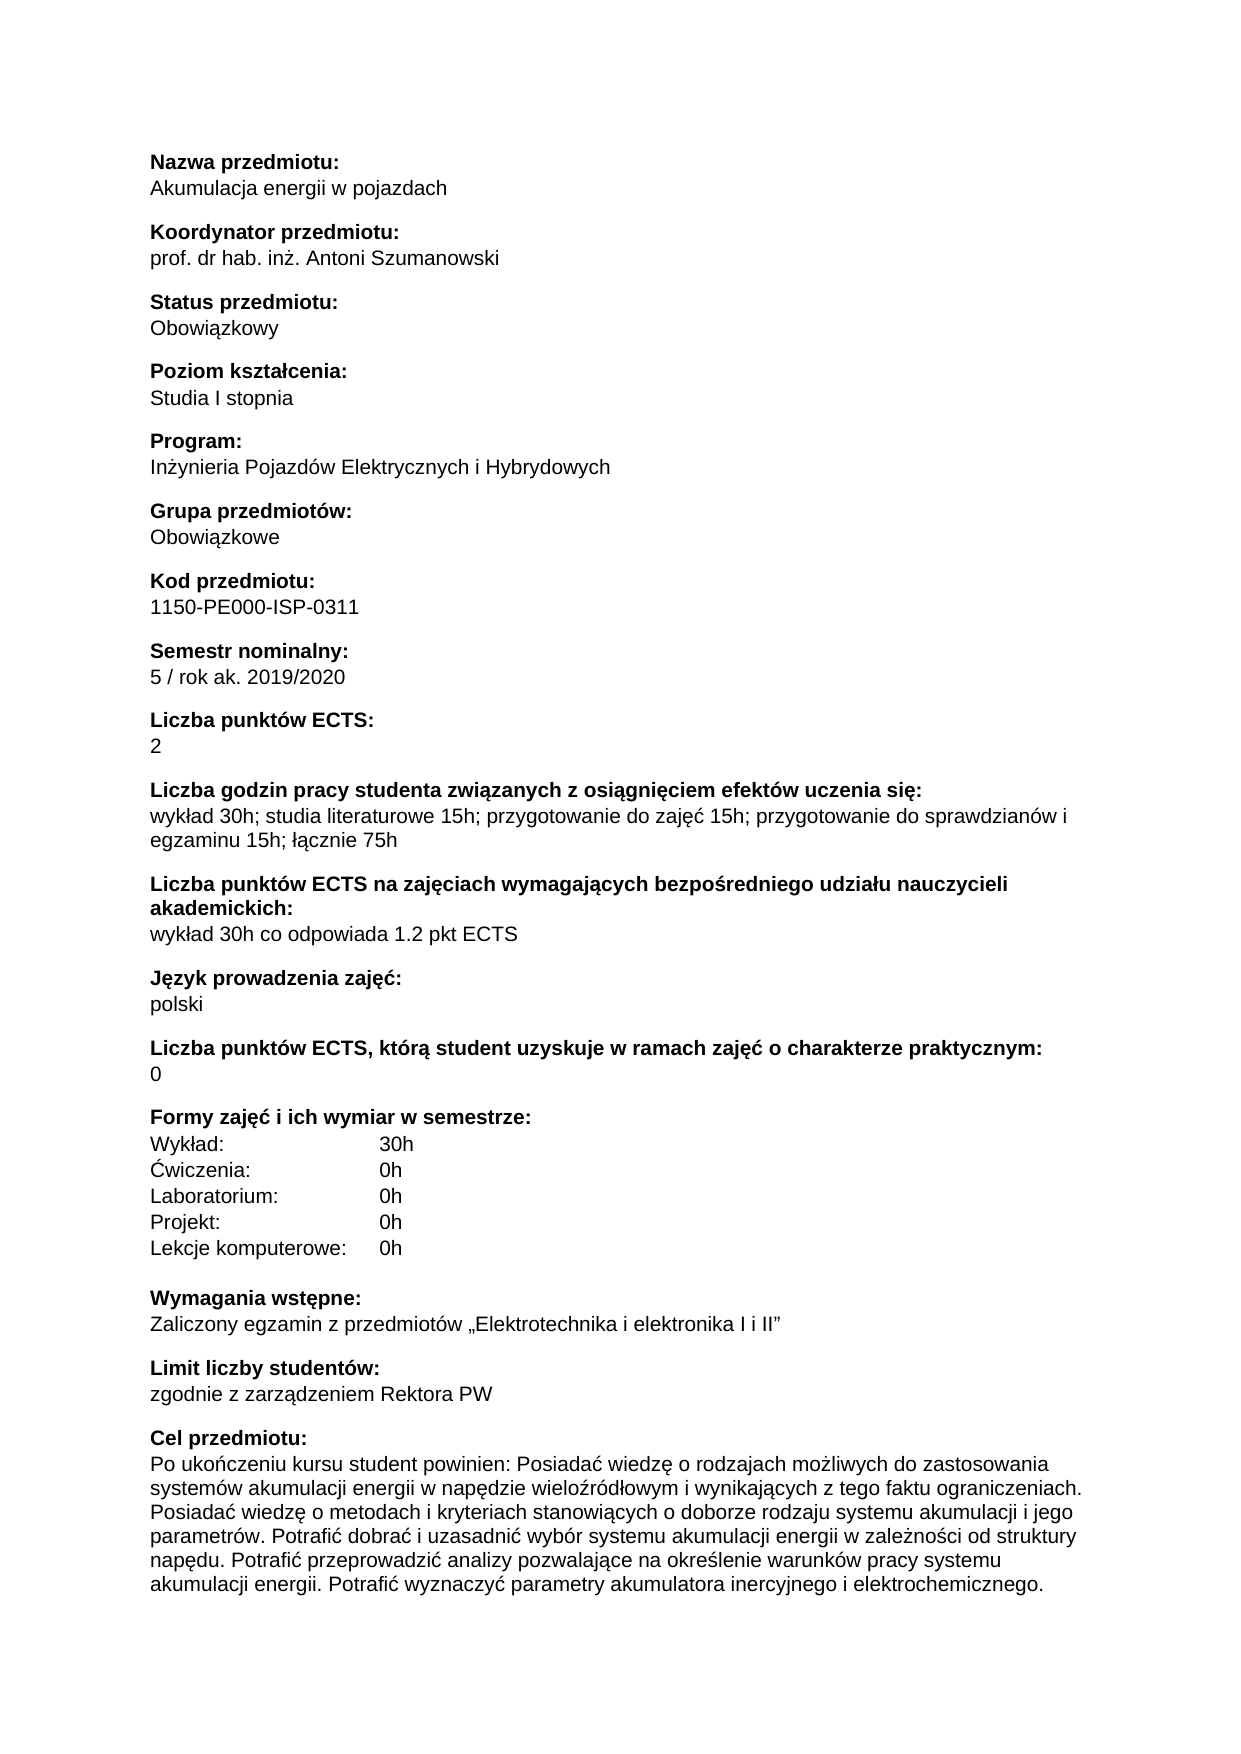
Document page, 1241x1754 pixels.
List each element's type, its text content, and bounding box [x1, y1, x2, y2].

text Liczba godzin pracy studenta związanych z osiągnięciem efektów uczenia się: [150, 778, 1090, 802]
text 1150-PE000-ISP-0311 [150, 595, 1090, 619]
table_cell Lekcje komputerowe: [140, 1236, 367, 1260]
text Koordynator przedmiotu: [150, 220, 1090, 244]
table_cell Projekt: [140, 1210, 367, 1234]
table_header Wykład: [140, 1132, 367, 1156]
table_cell Laboratorium: [140, 1184, 367, 1208]
text wykład 30h; studia literaturowe 15h; przygotowanie do zajęć 15h; przygotowanie do sprawdzianów i egzaminu 15h; łącznie 75h [150, 804, 1090, 852]
text Poziom kształcenia: [150, 359, 1090, 383]
table_cell 0h [369, 1182, 597, 1208]
text Liczba punktów ECTS na zajęciach wymagających bezpośredniego udziału nauczycieli akademickich: [150, 872, 1090, 920]
text Limit liczby studentów: [150, 1356, 1090, 1380]
text Obowiązkowy [150, 316, 1090, 339]
text Cel przedmiotu: [150, 1426, 1090, 1449]
text Zaliczony egzamin z przedmiotów „Elektrotechnika i elektronika I i II” [150, 1312, 1090, 1336]
table_cell 0h [369, 1208, 597, 1234]
text Akumulacja energii w pojazdach [150, 176, 1090, 200]
text Program: [150, 429, 1090, 453]
text Liczba punktów ECTS, którą student uzyskuje w ramach zajęć o charakterze praktycznym: [150, 1035, 1090, 1059]
table_cell 0h [369, 1234, 597, 1260]
table_cell Ćwiczenia: [140, 1158, 367, 1182]
text Liczba punktów ECTS: [150, 708, 1090, 732]
text Studia I stopnia [150, 385, 1090, 409]
text Semestr nominalny: [150, 638, 1090, 662]
text 2 [150, 734, 1090, 758]
text zgodnie z zarządzeniem Rektora PW [150, 1382, 1090, 1406]
text 5 / rok ak. 2019/2020 [150, 664, 1090, 688]
text Status przedmiotu: [150, 289, 1090, 313]
table_header 30h [369, 1132, 597, 1156]
text Nazwa przedmiotu: [150, 150, 1090, 174]
table_cell 0h [369, 1156, 597, 1182]
text Inżynieria Pojazdów Elektrycznych i Hybrydowych [150, 455, 1090, 479]
text Kod przedmiotu: [150, 569, 1090, 593]
text wykład 30h co odpowiada 1.2 pkt ECTS [150, 922, 1090, 946]
text Grupa przedmiotów: [150, 499, 1090, 523]
text Wymagania wstępne: [150, 1286, 1090, 1310]
text Formy zajęć i ich wymiar w semestrze: [150, 1105, 1090, 1129]
text prof. dr hab. inż. Antoni Szumanowski [150, 246, 1090, 270]
text Po ukończeniu kursu student powinien: Posiadać wiedzę o rodzajach możliwych do zastosowania systemów akumulacji energii w napędzie wieloźródłowym i wynikających z tego faktu ograniczeniach. Posiadać wiedzę o metodach i kryteriach stanowiących o doborze rodzaju systemu akumulacji i jego parametrów. Potrafić dobrać i uzasadnić wybór systemu akumulacji energii w zależności od struktury napędu. Potrafić przeprowadzić analizy pozwalające na określenie warunków pracy systemu akumulacji energii. Potrafić wyznaczyć parametry akumulatora inercyjnego i elektrochemicznego. [150, 1452, 1090, 1595]
text 0 [150, 1061, 1090, 1085]
text polski [150, 992, 1090, 1016]
text Język prowadzenia zajęć: [150, 966, 1090, 989]
text Obowiązkowe [150, 525, 1090, 549]
